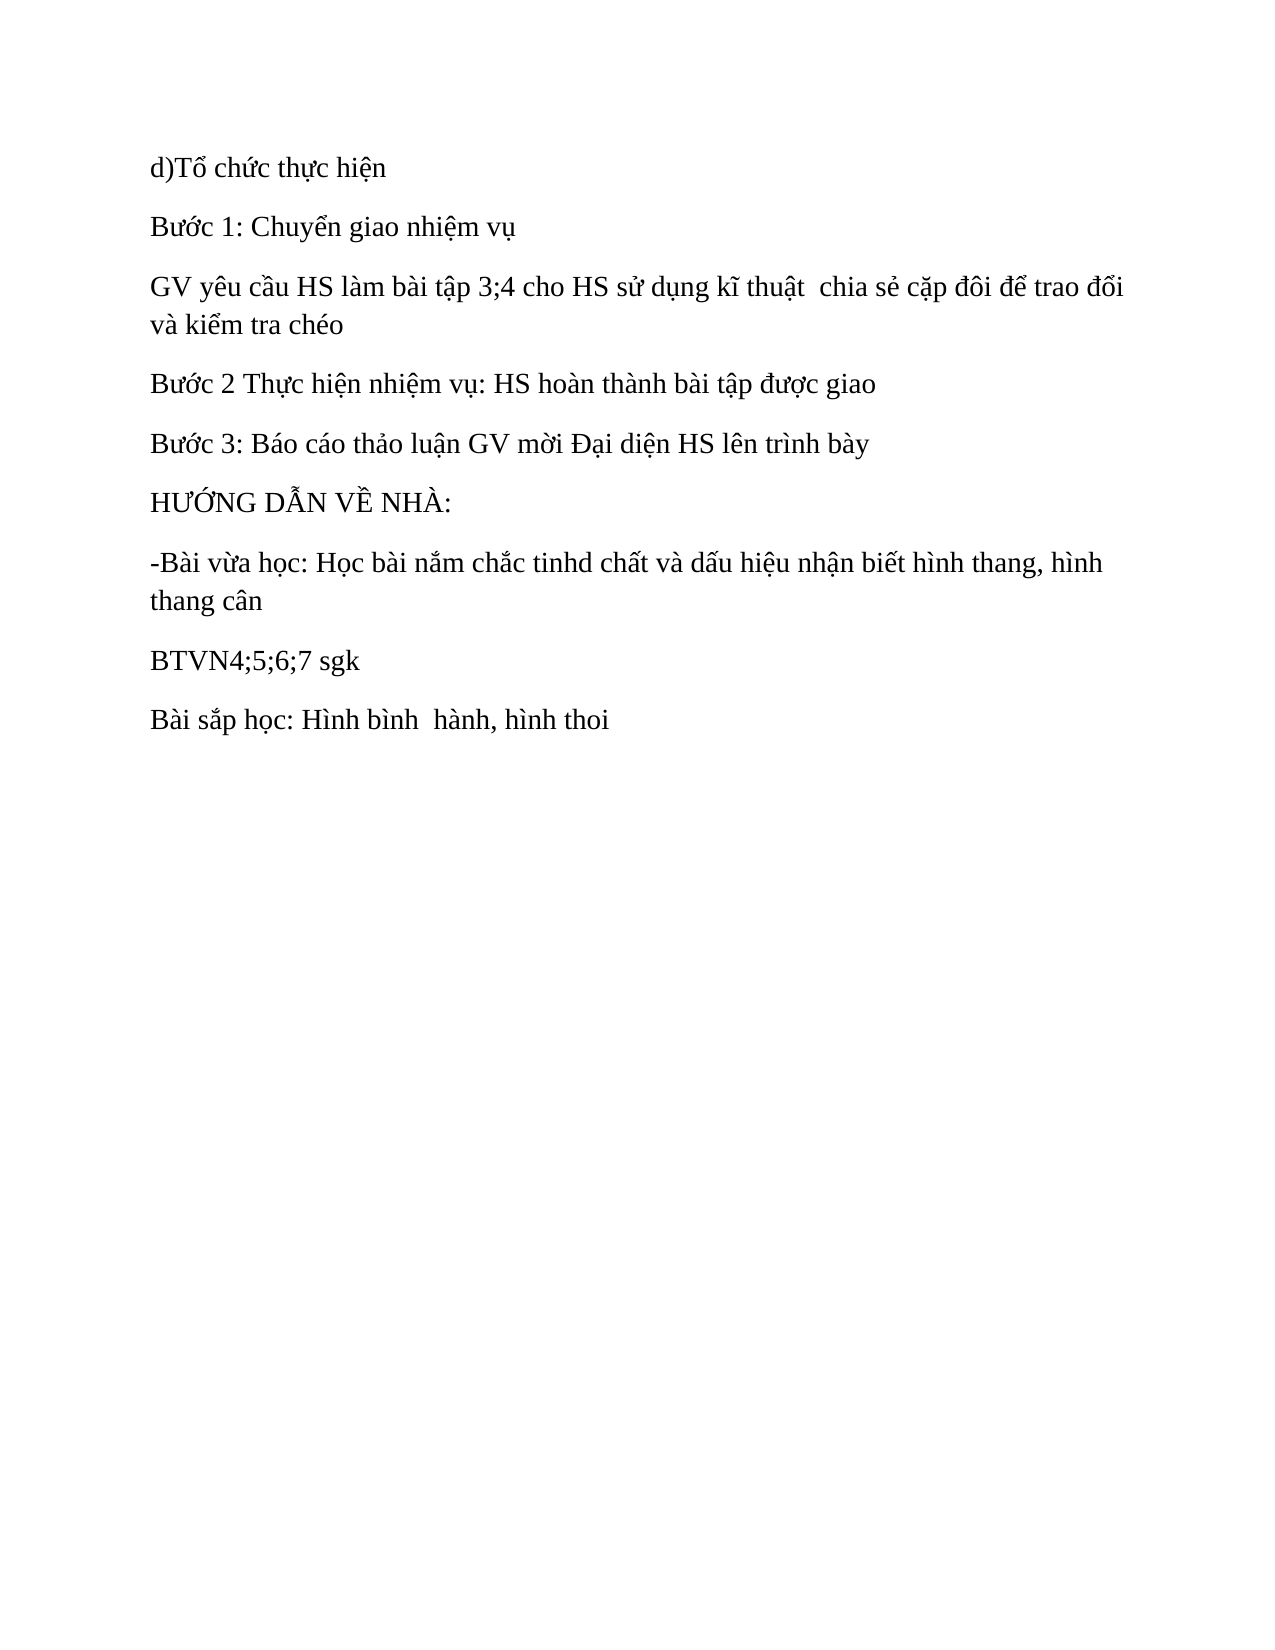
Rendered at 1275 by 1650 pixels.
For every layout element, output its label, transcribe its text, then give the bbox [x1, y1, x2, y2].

text BTVN4;5;6;7 sgk [150, 643, 1125, 676]
text Bước 2 Thực hiện nhiệm vụ: HS hoàn thành bài tập được giao [150, 367, 1125, 400]
text Bước 3: Báo cáo thảo luận GV mời Đại diện HS lên trình bày [150, 426, 1125, 459]
text d)Tổ chức thực hiện [150, 150, 1125, 183]
text HƯỚNG DẪN VỀ NHÀ: [150, 485, 1125, 519]
text -Bài vừa học: Học bài nắm chắc tinhd chất và dấu hiệu nhận biết hình thang, hình thang cân [150, 545, 1125, 617]
text GV yêu cầu HS làm bài tập 3;4 cho HS sử dụng kĩ thuật chia sẻ cặp đôi để trao đổi và kiểm tra chéo [150, 269, 1125, 341]
text Bước 1: Chuyển giao nhiệm vụ [150, 209, 1125, 243]
text Bài sắp học: Hình bình hành, hình thoi [150, 702, 1125, 736]
